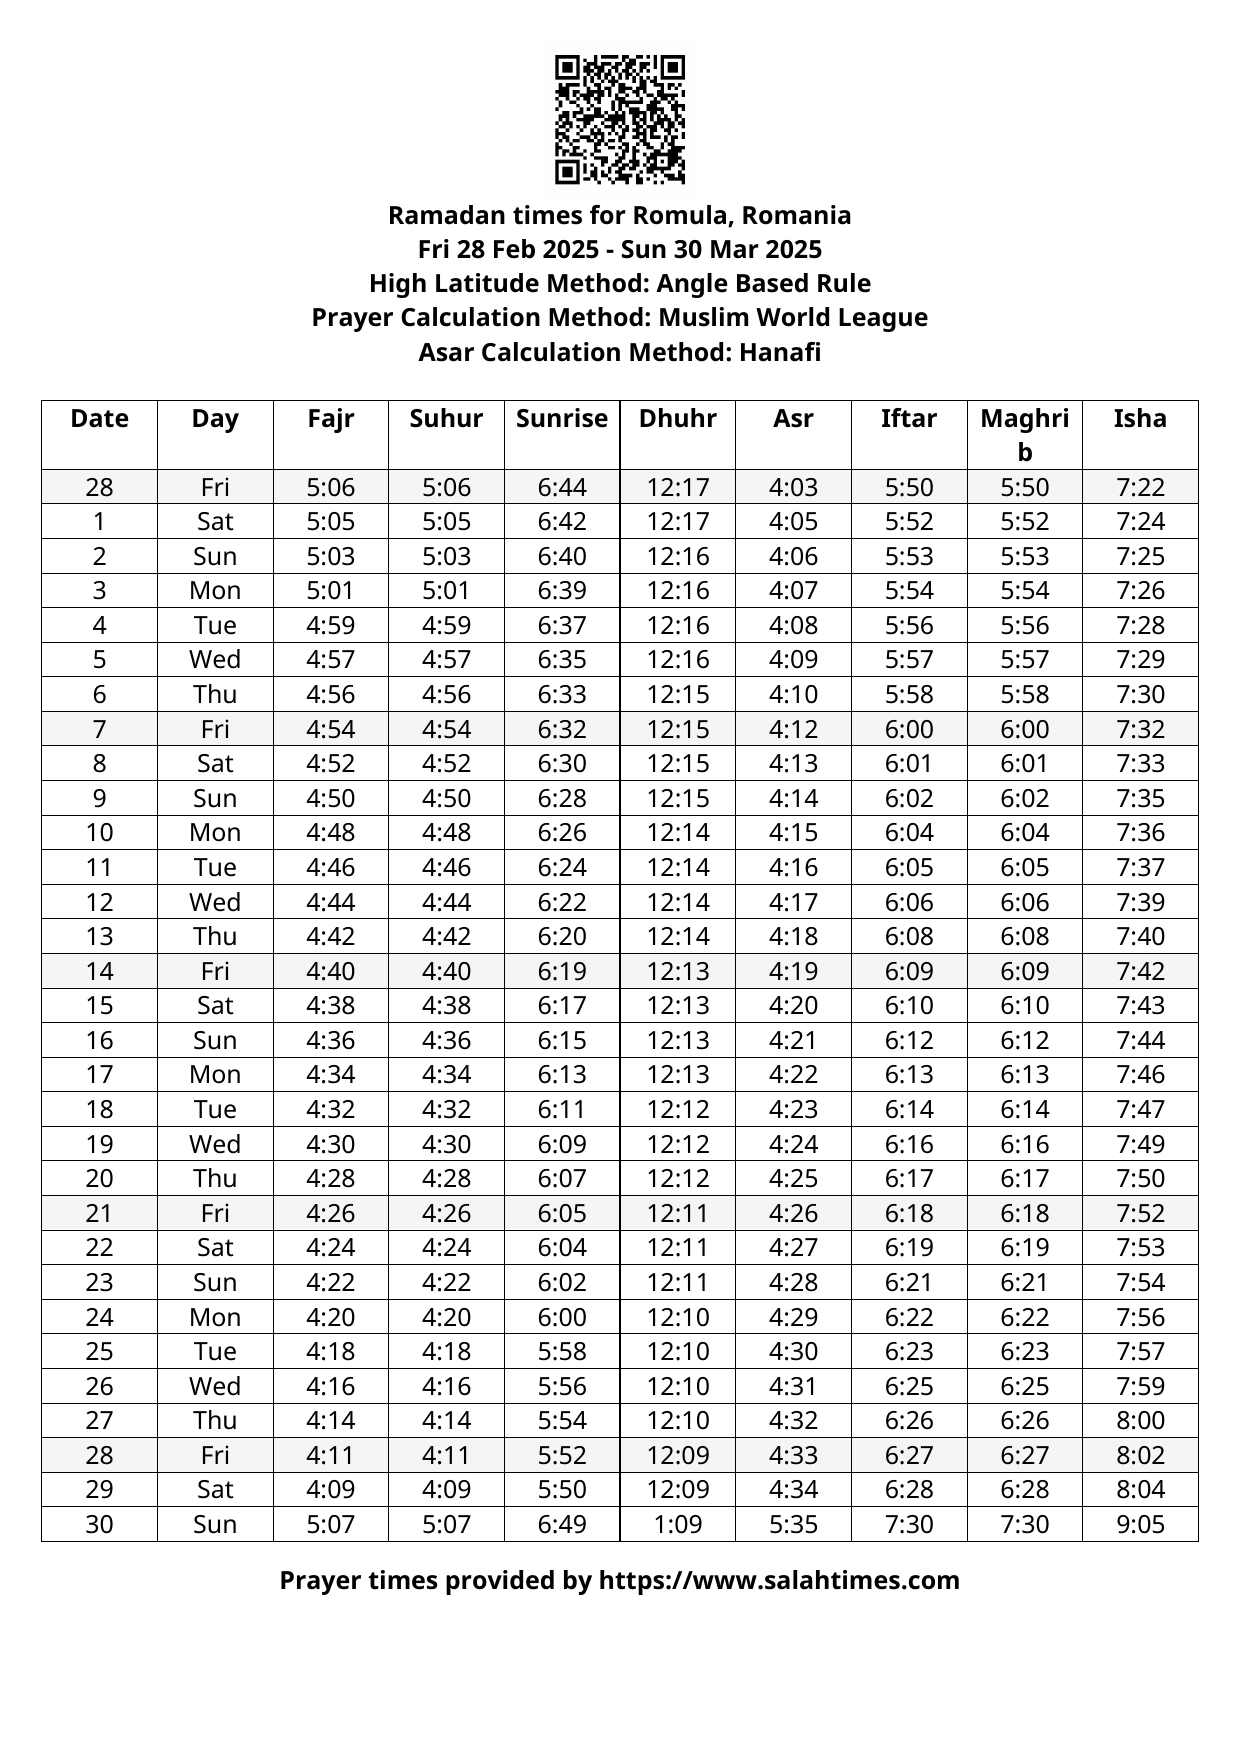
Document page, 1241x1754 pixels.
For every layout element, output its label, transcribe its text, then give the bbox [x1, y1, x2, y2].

table_cell Sun [158, 1507, 273, 1541]
table_cell 12:17 [621, 470, 735, 503]
text Asar Calculation Method: Hanafi [42, 334, 1198, 368]
table_cell 11 [42, 850, 157, 884]
table_cell 6:00 [968, 712, 1082, 745]
table_cell 4:54 [389, 712, 504, 745]
table_cell 4:26 [736, 1196, 851, 1229]
table_cell 12:09 [621, 1438, 735, 1472]
table_cell Sun [158, 1023, 273, 1057]
table_cell 6:13 [505, 1058, 619, 1091]
table_cell 5:35 [736, 1507, 851, 1541]
table_cell 23 [42, 1265, 157, 1299]
table_cell 27 [42, 1404, 157, 1437]
table_cell 6:20 [505, 919, 619, 953]
table_cell Sun [158, 539, 273, 572]
table_cell 7 [42, 712, 157, 745]
table_cell 4:34 [274, 1058, 388, 1091]
table_cell 20 [42, 1161, 157, 1195]
table_cell 7:33 [1083, 746, 1198, 780]
table_cell Sat [158, 1473, 273, 1506]
table_cell 6:40 [505, 539, 619, 572]
table_header Dhuhr [621, 401, 735, 469]
table_cell 6:05 [505, 1196, 619, 1229]
table_cell Fri [158, 954, 273, 987]
table_cell 24 [42, 1300, 157, 1333]
table_cell 7:37 [1083, 850, 1198, 884]
table_cell Sun [158, 1265, 273, 1299]
table_cell 6:19 [852, 1231, 967, 1264]
table_cell 12:16 [621, 574, 735, 607]
table_cell 5:52 [968, 504, 1082, 538]
table_cell 13 [42, 919, 157, 953]
table_cell 28 [42, 470, 157, 503]
table_cell 17 [42, 1058, 157, 1091]
table_cell Wed [158, 1127, 273, 1160]
table_cell 4:30 [389, 1127, 504, 1160]
table_cell 6:11 [505, 1092, 619, 1126]
table_cell 6:14 [968, 1092, 1082, 1126]
table_cell 6:24 [505, 850, 619, 884]
table_cell 6:23 [968, 1334, 1082, 1368]
table_cell 4:52 [389, 746, 504, 780]
table_cell 4:46 [274, 850, 388, 884]
table_cell 4:36 [389, 1023, 504, 1057]
table_cell 6:18 [852, 1196, 967, 1229]
table_cell 6 [42, 677, 157, 711]
table_cell 12:15 [621, 746, 735, 780]
table_cell 5:58 [968, 677, 1082, 711]
table_cell 6:10 [852, 989, 967, 1022]
table_cell 4:59 [274, 608, 388, 642]
table_cell 5:07 [274, 1507, 388, 1541]
table_cell 7:53 [1083, 1231, 1198, 1264]
table_cell 4:24 [389, 1231, 504, 1264]
table_cell Thu [158, 1161, 273, 1195]
table_cell 6:08 [968, 919, 1082, 953]
table_cell 6:02 [968, 781, 1082, 814]
table_cell 4:03 [736, 470, 851, 503]
table_cell 18 [42, 1092, 157, 1126]
table_cell 6:07 [505, 1161, 619, 1195]
table_cell 7:22 [1083, 470, 1198, 503]
table_cell 12:13 [621, 954, 735, 987]
table_cell 4:48 [274, 816, 388, 849]
table_cell 7:50 [1083, 1161, 1198, 1195]
table_cell 6:02 [852, 781, 967, 814]
table_cell 4:56 [389, 677, 504, 711]
table_cell 4:09 [736, 643, 851, 676]
table_cell 6:09 [852, 954, 967, 987]
table_cell 4:18 [736, 919, 851, 953]
table_cell 4:11 [274, 1438, 388, 1472]
picture [542, 41, 699, 198]
table_cell 6:27 [852, 1438, 967, 1472]
table_cell Sat [158, 989, 273, 1022]
table_cell 5:06 [389, 470, 504, 503]
table_cell 28 [42, 1438, 157, 1472]
table_cell 6:21 [968, 1265, 1082, 1299]
table_cell 4:38 [274, 989, 388, 1022]
table_cell 6:25 [968, 1369, 1082, 1402]
table_cell 5 [42, 643, 157, 676]
table_cell 7:46 [1083, 1058, 1198, 1091]
table_cell 5:01 [274, 574, 388, 607]
table_cell 4:36 [274, 1023, 388, 1057]
table_cell 4:24 [274, 1231, 388, 1264]
table_cell 12:15 [621, 712, 735, 745]
table_cell 6:04 [852, 816, 967, 849]
table_cell Fri [158, 470, 273, 503]
table_cell 4:56 [274, 677, 388, 711]
table_cell 6:04 [505, 1231, 619, 1264]
table_cell 12:10 [621, 1334, 735, 1368]
table_cell 4:40 [274, 954, 388, 987]
table_cell 12:13 [621, 1023, 735, 1057]
table_cell 5:54 [505, 1404, 619, 1437]
table_cell 4:23 [736, 1092, 851, 1126]
table_cell 4:40 [389, 954, 504, 987]
table_cell 4:50 [274, 781, 388, 814]
table_cell 4:26 [274, 1196, 388, 1229]
table_cell 5:50 [852, 470, 967, 503]
table_cell Mon [158, 816, 273, 849]
table_cell 6:16 [852, 1127, 967, 1160]
table_cell 5:57 [852, 643, 967, 676]
table_cell 6:33 [505, 677, 619, 711]
text Prayer Calculation Method: Muslim World League [42, 300, 1198, 334]
table_cell 4:14 [736, 781, 851, 814]
table_cell 5:50 [505, 1473, 619, 1506]
table_cell 4:18 [274, 1334, 388, 1368]
table_cell 4:18 [389, 1334, 504, 1368]
table_cell 9 [42, 781, 157, 814]
table_cell 4:27 [736, 1231, 851, 1264]
table_cell 7:25 [1083, 539, 1198, 572]
table_cell 7:54 [1083, 1265, 1198, 1299]
table_cell 5:56 [852, 608, 967, 642]
table_cell 6:09 [505, 1127, 619, 1160]
table_cell 6:23 [852, 1334, 967, 1368]
table_cell 25 [42, 1334, 157, 1368]
table_cell 12:15 [621, 677, 735, 711]
table_cell Wed [158, 1369, 273, 1402]
table_cell 5:52 [505, 1438, 619, 1472]
table_cell 4:42 [274, 919, 388, 953]
table_cell 12:10 [621, 1300, 735, 1333]
table_cell 5:03 [389, 539, 504, 572]
table_cell 6:05 [968, 850, 1082, 884]
table_cell 4:32 [736, 1404, 851, 1437]
table_cell 6:21 [852, 1265, 967, 1299]
table_cell 4:16 [274, 1369, 388, 1402]
table_cell 4:24 [736, 1127, 851, 1160]
table_cell 7:42 [1083, 954, 1198, 987]
table_header Maghrib [968, 401, 1082, 469]
table_cell 6:39 [505, 574, 619, 607]
table_header Asr [736, 401, 851, 469]
table_cell Sat [158, 504, 273, 538]
table_cell 4:20 [389, 1300, 504, 1333]
table_cell 4:32 [389, 1092, 504, 1126]
table_cell 5:05 [274, 504, 388, 538]
table_cell 5:07 [389, 1507, 504, 1541]
table_cell 7:39 [1083, 885, 1198, 918]
table_cell 5:03 [274, 539, 388, 572]
table_cell 12:10 [621, 1404, 735, 1437]
table_cell 5:50 [968, 470, 1082, 503]
table_cell 7:32 [1083, 712, 1198, 745]
table_cell 6:19 [968, 1231, 1082, 1264]
table_cell Fri [158, 1438, 273, 1472]
table_cell 6:32 [505, 712, 619, 745]
table_cell 5:53 [968, 539, 1082, 572]
table_cell 4:32 [274, 1092, 388, 1126]
table_cell 4:44 [389, 885, 504, 918]
table_cell 30 [42, 1507, 157, 1541]
table_cell 4:29 [736, 1300, 851, 1333]
table_cell 7:30 [968, 1507, 1082, 1541]
table_cell 4:50 [389, 781, 504, 814]
table_cell 7:57 [1083, 1334, 1198, 1368]
table_cell 4:25 [736, 1161, 851, 1195]
table_cell 2 [42, 539, 157, 572]
table_cell 6:28 [852, 1473, 967, 1506]
table_cell Fri [158, 1196, 273, 1229]
table_cell 4 [42, 608, 157, 642]
table_cell 7:30 [852, 1507, 967, 1541]
table_cell Sun [158, 781, 273, 814]
table_cell 5:53 [852, 539, 967, 572]
table_cell 16 [42, 1023, 157, 1057]
table_cell 4:13 [736, 746, 851, 780]
table_header Sunrise [505, 401, 619, 469]
table_cell 4:21 [736, 1023, 851, 1057]
table_cell 7:49 [1083, 1127, 1198, 1160]
table_cell 7:28 [1083, 608, 1198, 642]
text Fri 28 Feb 2025 - Sun 30 Mar 2025 [42, 232, 1198, 266]
table_cell 4:57 [274, 643, 388, 676]
table_cell 19 [42, 1127, 157, 1160]
table_cell 4:07 [736, 574, 851, 607]
table_cell 4:19 [736, 954, 851, 987]
table_cell 12:16 [621, 539, 735, 572]
table_cell 14 [42, 954, 157, 987]
table_cell Mon [158, 1058, 273, 1091]
table_cell 6:42 [505, 504, 619, 538]
table_cell 6:10 [968, 989, 1082, 1022]
table_cell 4:30 [736, 1334, 851, 1368]
table_cell 4:22 [389, 1265, 504, 1299]
table_cell 4:20 [736, 989, 851, 1022]
table_cell 4:12 [736, 712, 851, 745]
table_cell 4:28 [736, 1265, 851, 1299]
table_cell Sat [158, 1231, 273, 1264]
table_cell 6:28 [968, 1473, 1082, 1506]
table_cell 7:56 [1083, 1300, 1198, 1333]
table_cell 15 [42, 989, 157, 1022]
table_cell 6:14 [852, 1092, 967, 1126]
table_cell 8:00 [1083, 1404, 1198, 1437]
table_cell 8:04 [1083, 1473, 1198, 1506]
table_cell 6:12 [968, 1023, 1082, 1057]
table_cell 9:05 [1083, 1507, 1198, 1541]
table_cell 5:54 [852, 574, 967, 607]
table_cell 4:15 [736, 816, 851, 849]
table_header Date [42, 401, 157, 469]
table_cell 6:06 [968, 885, 1082, 918]
table_cell 6:17 [968, 1161, 1082, 1195]
table_header Day [158, 401, 273, 469]
table_cell 5:05 [389, 504, 504, 538]
table_cell 4:16 [736, 850, 851, 884]
table_cell Mon [158, 574, 273, 607]
table_cell 6:27 [968, 1438, 1082, 1472]
table_cell Tue [158, 608, 273, 642]
table_cell 6:35 [505, 643, 619, 676]
table_cell 6:16 [968, 1127, 1082, 1160]
table_cell 6:02 [505, 1265, 619, 1299]
table_cell 4:17 [736, 885, 851, 918]
table_cell 6:18 [968, 1196, 1082, 1229]
table_cell 7:26 [1083, 574, 1198, 607]
table_cell Thu [158, 1404, 273, 1437]
table_cell 12:14 [621, 919, 735, 953]
table_cell 12:16 [621, 608, 735, 642]
table_cell 6:44 [505, 470, 619, 503]
table_cell 7:59 [1083, 1369, 1198, 1402]
text Ramadan times for Romula, Romania [42, 198, 1198, 232]
text High Latitude Method: Angle Based Rule [42, 266, 1198, 300]
table_cell 4:33 [736, 1438, 851, 1472]
table_cell 12:14 [621, 885, 735, 918]
table_cell 4:09 [274, 1473, 388, 1506]
table_cell 7:24 [1083, 504, 1198, 538]
table_cell 12:16 [621, 643, 735, 676]
table_cell 5:01 [389, 574, 504, 607]
table_cell 12:12 [621, 1127, 735, 1160]
table_cell 6:00 [505, 1300, 619, 1333]
table_cell 26 [42, 1369, 157, 1402]
table_cell 4:59 [389, 608, 504, 642]
table_cell 12:13 [621, 1058, 735, 1091]
table_cell 6:37 [505, 608, 619, 642]
table_cell Mon [158, 1300, 273, 1333]
table_cell 6:19 [505, 954, 619, 987]
table_cell 12:14 [621, 850, 735, 884]
table_cell 7:29 [1083, 643, 1198, 676]
table_cell 12:11 [621, 1231, 735, 1264]
table_cell 6:17 [852, 1161, 967, 1195]
table_cell 6:25 [852, 1369, 967, 1402]
table_cell Wed [158, 643, 273, 676]
table_cell Sat [158, 746, 273, 780]
table_cell 5:54 [968, 574, 1082, 607]
table_cell 4:10 [736, 677, 851, 711]
table_cell 1:09 [621, 1507, 735, 1541]
table_cell 6:05 [852, 850, 967, 884]
table_cell 5:57 [968, 643, 1082, 676]
table_cell 4:30 [274, 1127, 388, 1160]
table_cell 6:30 [505, 746, 619, 780]
table_cell 6:01 [852, 746, 967, 780]
table_cell 8 [42, 746, 157, 780]
table_cell 4:22 [274, 1265, 388, 1299]
table_cell Tue [158, 1334, 273, 1368]
table_cell Wed [158, 885, 273, 918]
table_cell 12:13 [621, 989, 735, 1022]
table_cell 4:26 [389, 1196, 504, 1229]
table_cell 7:36 [1083, 816, 1198, 849]
table_cell 6:00 [852, 712, 967, 745]
table_cell 5:56 [505, 1369, 619, 1402]
table_cell 4:05 [736, 504, 851, 538]
table_cell 4:57 [389, 643, 504, 676]
table_cell 6:13 [968, 1058, 1082, 1091]
table_cell 12 [42, 885, 157, 918]
table_cell 7:43 [1083, 989, 1198, 1022]
table_cell 4:06 [736, 539, 851, 572]
table_cell 12:17 [621, 504, 735, 538]
table_cell 4:22 [736, 1058, 851, 1091]
table_cell 12:11 [621, 1265, 735, 1299]
table_header Suhur [389, 401, 504, 469]
table_cell Tue [158, 850, 273, 884]
table_cell 12:15 [621, 781, 735, 814]
table_cell 4:46 [389, 850, 504, 884]
table_cell 4:09 [389, 1473, 504, 1506]
table_cell 7:40 [1083, 919, 1198, 953]
table_cell 6:06 [852, 885, 967, 918]
table_cell 29 [42, 1473, 157, 1506]
table_cell 4:20 [274, 1300, 388, 1333]
table_cell 6:22 [968, 1300, 1082, 1333]
table_cell 21 [42, 1196, 157, 1229]
table_cell 1 [42, 504, 157, 538]
table_cell 12:12 [621, 1092, 735, 1126]
table_cell 12:12 [621, 1161, 735, 1195]
table_cell 5:06 [274, 470, 388, 503]
table_cell 5:58 [852, 677, 967, 711]
table_cell 12:14 [621, 816, 735, 849]
table_cell 6:26 [968, 1404, 1082, 1437]
table_cell 7:44 [1083, 1023, 1198, 1057]
table_cell 4:34 [389, 1058, 504, 1091]
table_cell 6:13 [852, 1058, 967, 1091]
table_cell 4:08 [736, 608, 851, 642]
table_cell Thu [158, 919, 273, 953]
table_header Iftar [852, 401, 967, 469]
table_cell 7:30 [1083, 677, 1198, 711]
table_cell 6:26 [852, 1404, 967, 1437]
table_cell 4:38 [389, 989, 504, 1022]
table_cell 6:26 [505, 816, 619, 849]
table_cell 12:10 [621, 1369, 735, 1402]
table_cell 4:14 [389, 1404, 504, 1437]
table_cell 4:31 [736, 1369, 851, 1402]
table_cell 7:47 [1083, 1092, 1198, 1126]
table_cell 4:52 [274, 746, 388, 780]
table_cell 3 [42, 574, 157, 607]
table_cell Thu [158, 677, 273, 711]
table_cell 10 [42, 816, 157, 849]
table_cell 7:52 [1083, 1196, 1198, 1229]
table_cell 5:52 [852, 504, 967, 538]
text Prayer times provided by https://www.salahtimes.com [42, 1563, 1198, 1597]
table_cell Tue [158, 1092, 273, 1126]
table_cell 12:11 [621, 1196, 735, 1229]
table_cell 4:28 [389, 1161, 504, 1195]
table_cell 6:01 [968, 746, 1082, 780]
table_cell 8:02 [1083, 1438, 1198, 1472]
table_cell 6:09 [968, 954, 1082, 987]
table_cell 6:49 [505, 1507, 619, 1541]
table_cell 6:22 [505, 885, 619, 918]
table_cell 4:54 [274, 712, 388, 745]
table_cell 5:56 [968, 608, 1082, 642]
table_cell 6:12 [852, 1023, 967, 1057]
table_cell 6:17 [505, 989, 619, 1022]
table_cell 4:48 [389, 816, 504, 849]
table_cell 4:44 [274, 885, 388, 918]
table_header Isha [1083, 401, 1198, 469]
table_cell 5:58 [505, 1334, 619, 1368]
table_cell 6:22 [852, 1300, 967, 1333]
table_cell 4:16 [389, 1369, 504, 1402]
table_cell 4:14 [274, 1404, 388, 1437]
table_cell 4:42 [389, 919, 504, 953]
table_cell 4:11 [389, 1438, 504, 1472]
table_cell 6:08 [852, 919, 967, 953]
table_cell 7:35 [1083, 781, 1198, 814]
table_cell Fri [158, 712, 273, 745]
table_cell 4:28 [274, 1161, 388, 1195]
table_cell 12:09 [621, 1473, 735, 1506]
table_header Fajr [274, 401, 388, 469]
table_cell 6:28 [505, 781, 619, 814]
table_cell 6:04 [968, 816, 1082, 849]
table_cell 6:15 [505, 1023, 619, 1057]
table_cell 22 [42, 1231, 157, 1264]
table_cell 4:34 [736, 1473, 851, 1506]
